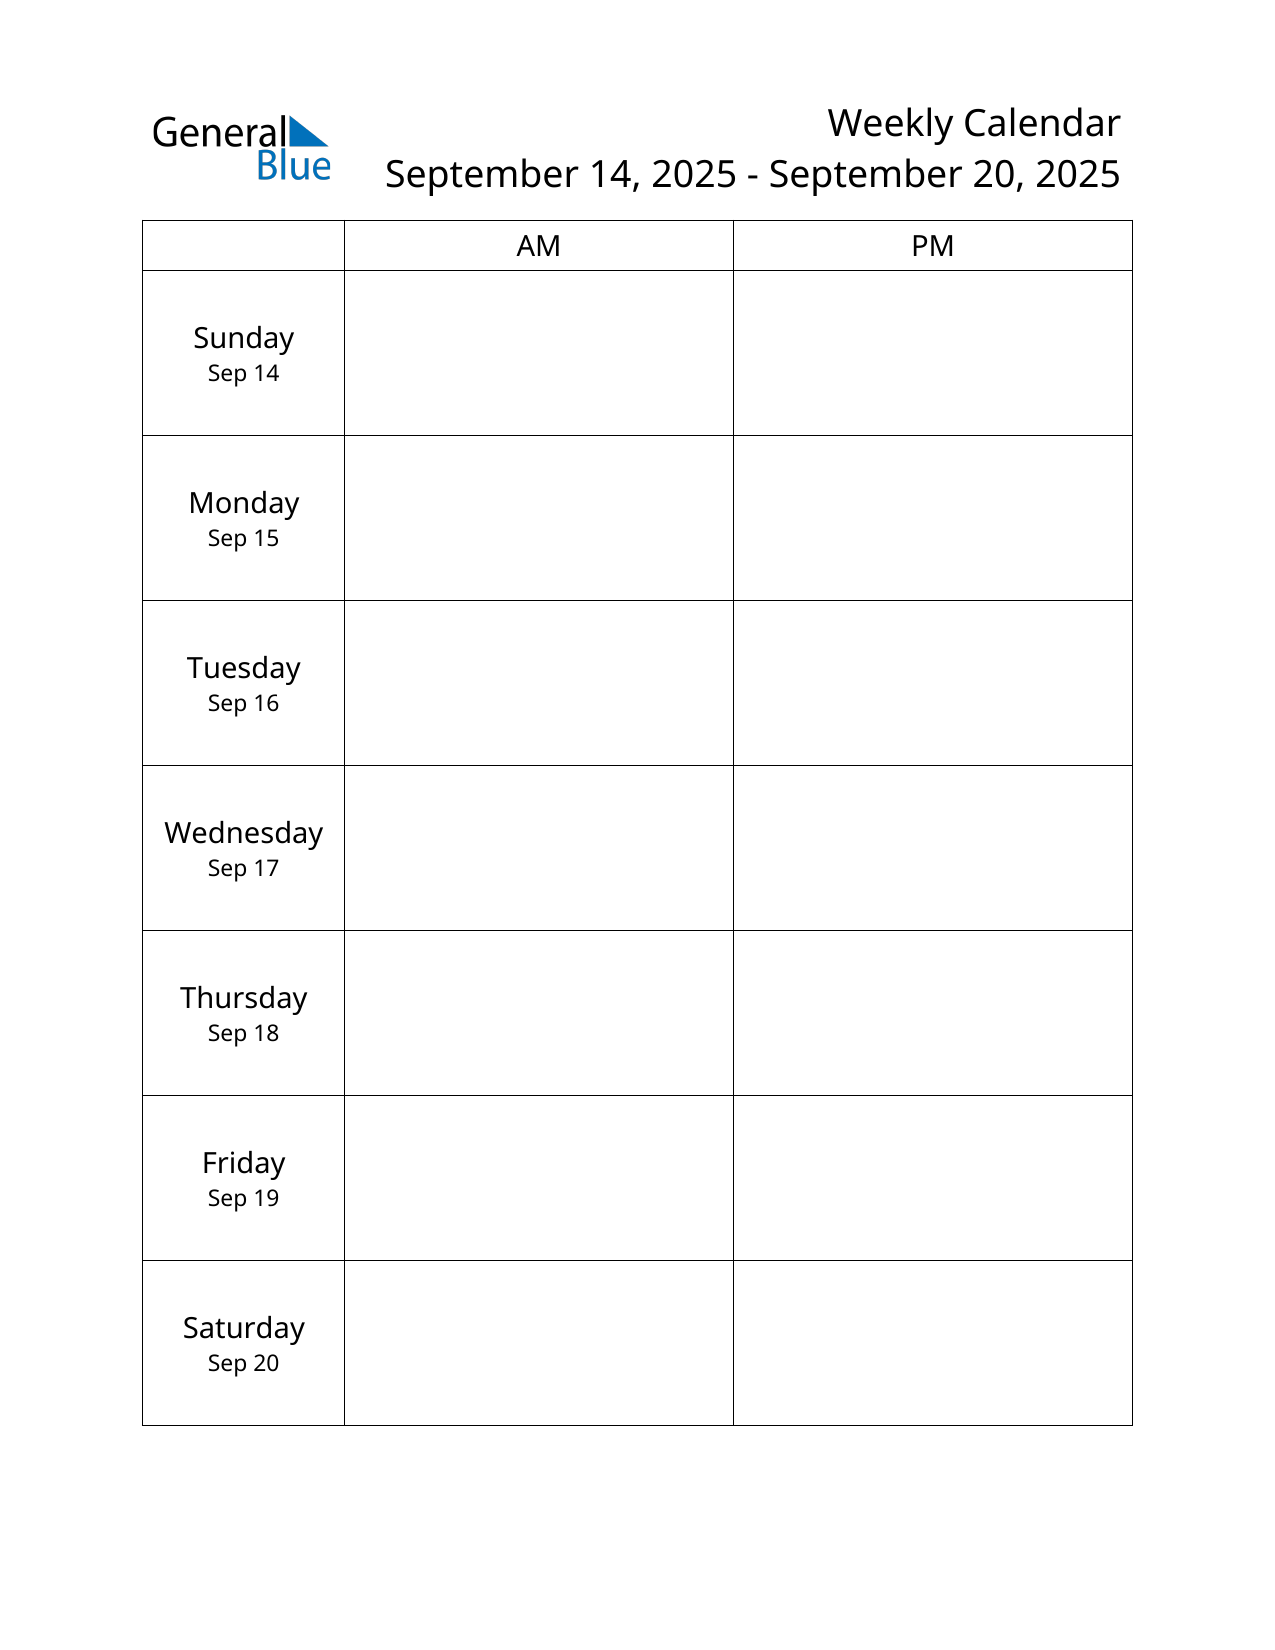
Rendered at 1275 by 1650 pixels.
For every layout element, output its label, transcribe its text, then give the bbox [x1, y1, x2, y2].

table_cell [345, 1261, 733, 1425]
table_cell [734, 1096, 1132, 1260]
table_header Weekly Calendar September 14, 2025 - September 20, 2025 [345, 75, 1132, 219]
picture [153, 115, 331, 180]
table_cell Saturday Sep 20 [143, 1261, 344, 1425]
table_cell AM [345, 221, 733, 270]
table_cell [734, 1261, 1132, 1425]
table_cell [143, 221, 344, 270]
table_cell [734, 766, 1132, 930]
table_cell PM [734, 221, 1132, 270]
table_cell [734, 436, 1132, 600]
table_cell [734, 601, 1132, 765]
table_cell [345, 931, 733, 1095]
table_cell Friday Sep 19 [143, 1096, 344, 1260]
table_cell Monday Sep 15 [143, 436, 344, 600]
table_cell [345, 271, 733, 435]
table_cell [734, 931, 1132, 1095]
table_cell Thursday Sep 18 [143, 931, 344, 1095]
table_cell [345, 766, 733, 930]
table_cell [345, 436, 733, 600]
table_cell [345, 1096, 733, 1260]
table_cell [734, 271, 1132, 435]
table_cell Sunday Sep 14 [143, 271, 344, 435]
table_header [143, 75, 345, 219]
table_cell [345, 601, 733, 765]
table_cell Tuesday Sep 16 [143, 601, 344, 765]
table_cell Wednesday Sep 17 [143, 766, 344, 930]
